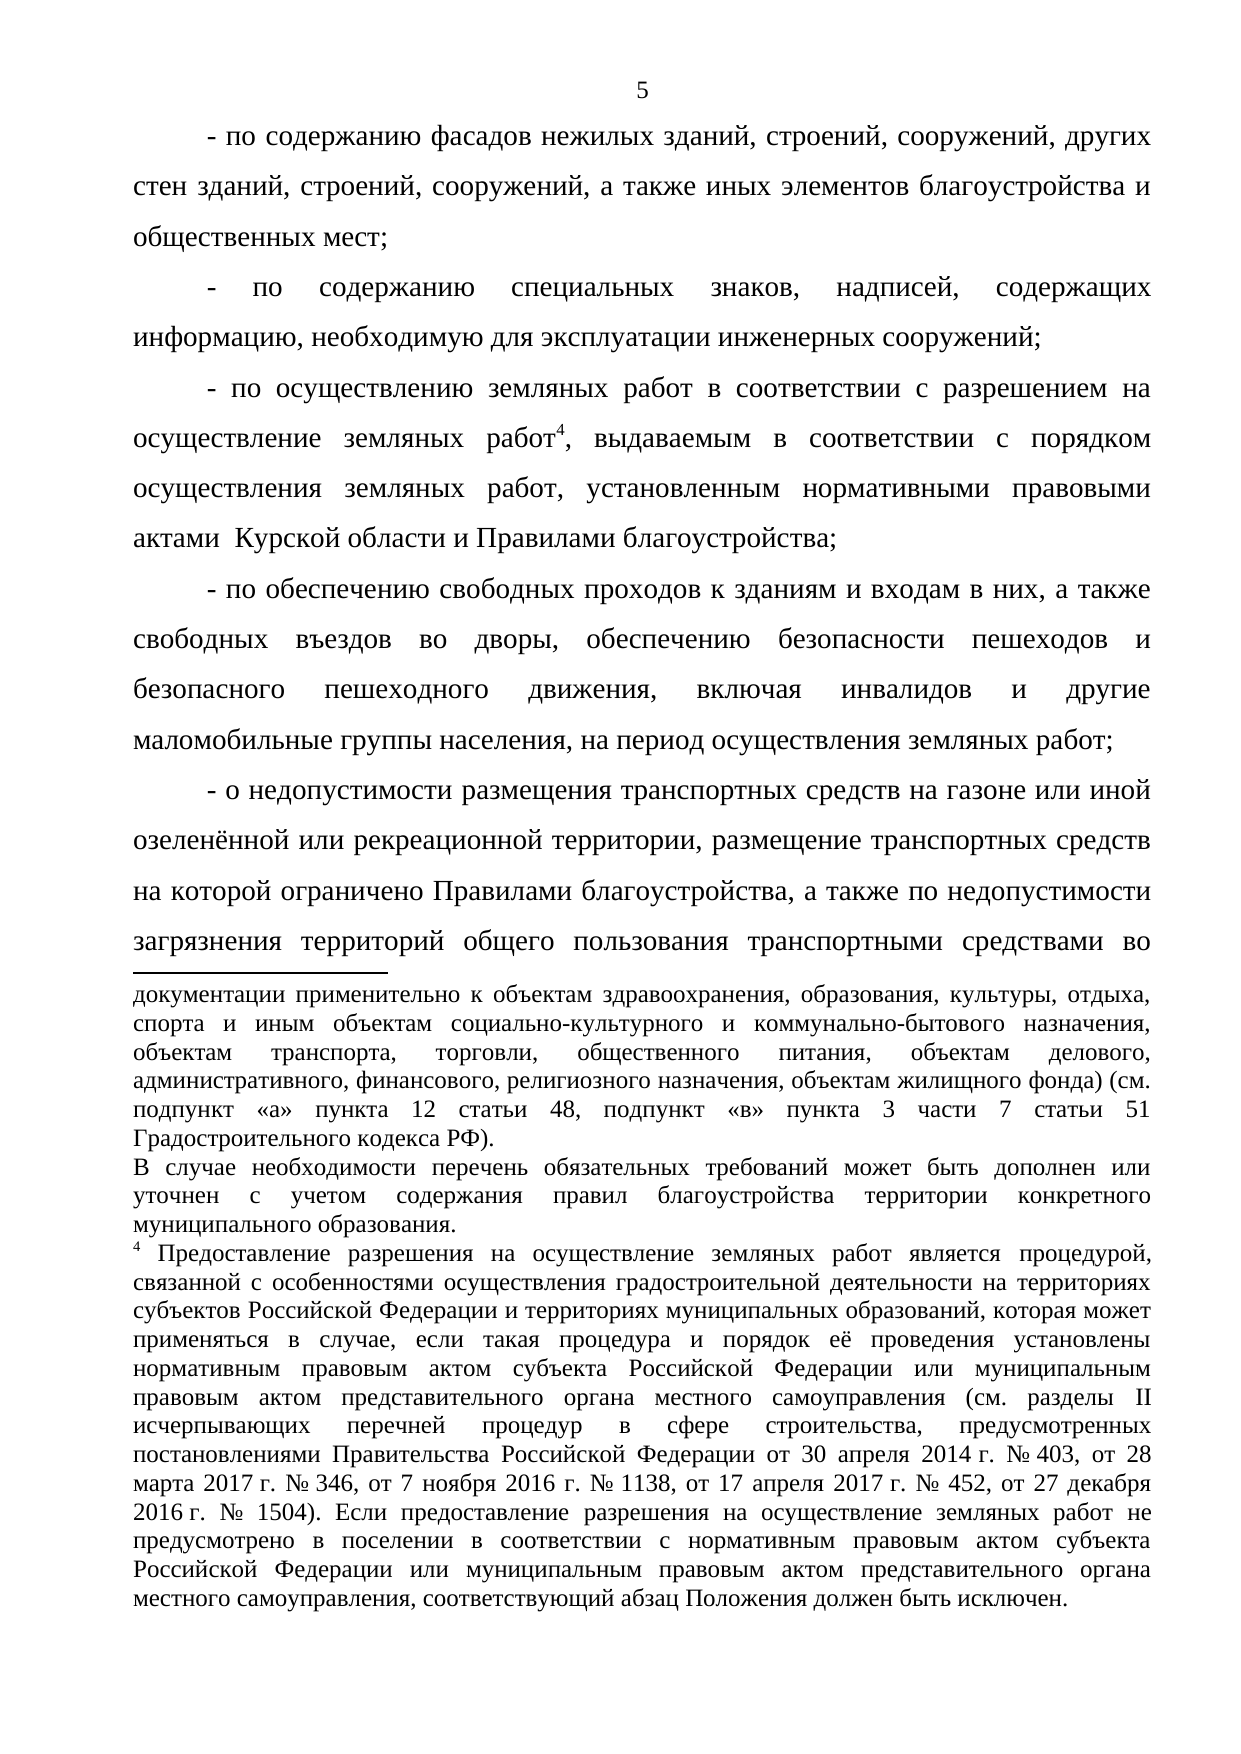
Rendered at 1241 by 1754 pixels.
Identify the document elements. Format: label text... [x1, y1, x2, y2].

text - по содержанию специальных знаков, надписей, содержащих информацию, необходимую для эксплуатации инженерных сооружений; [133, 269, 1152, 353]
text - по осуществлению земляных работ в соответствии с разрешением на осуществление земляных работ, выдаваемым в соответствии с порядком осуществления земляных работ, установленным нормативными правовыми актами Курской области и Правилами благоустройства; [133, 370, 1152, 554]
text - о недопустимости размещения транспортных средств на газоне или иной озеленённой или рекреационной территории, размещение транспортных средств на которой ограничено Правилами благоустройства, а также по недопустимости загрязнения территорий общего пользования транспортными средствами во время их эксплуатации, обслуживания или ремонта, при перевозке грузов или выезде со строительных площадок (вследствие отсутствия тента или укрытия); [133, 772, 1152, 957]
text - по содержанию фасадов нежилых зданий, строений, сооружений, других стен зданий, строений, сооружений, а также иных элементов благоустройства и общественных мест; [133, 202, 1152, 252]
text - по обеспечению свободных проходов к зданиям и входам в них, а также свободных въездов во дворы, обеспечению безопасности пешеходов и безопасного пешеходного движения, включая инвалидов и другие маломобильные группы населения, на период осуществления земляных работ; [133, 571, 1152, 755]
text - по содержанию фасадов нежилых зданий, строений, сооружений, других стен зданий, строений, сооружений, а также иных элементов благоустройства и общественных мест; [133, 118, 1152, 169]
